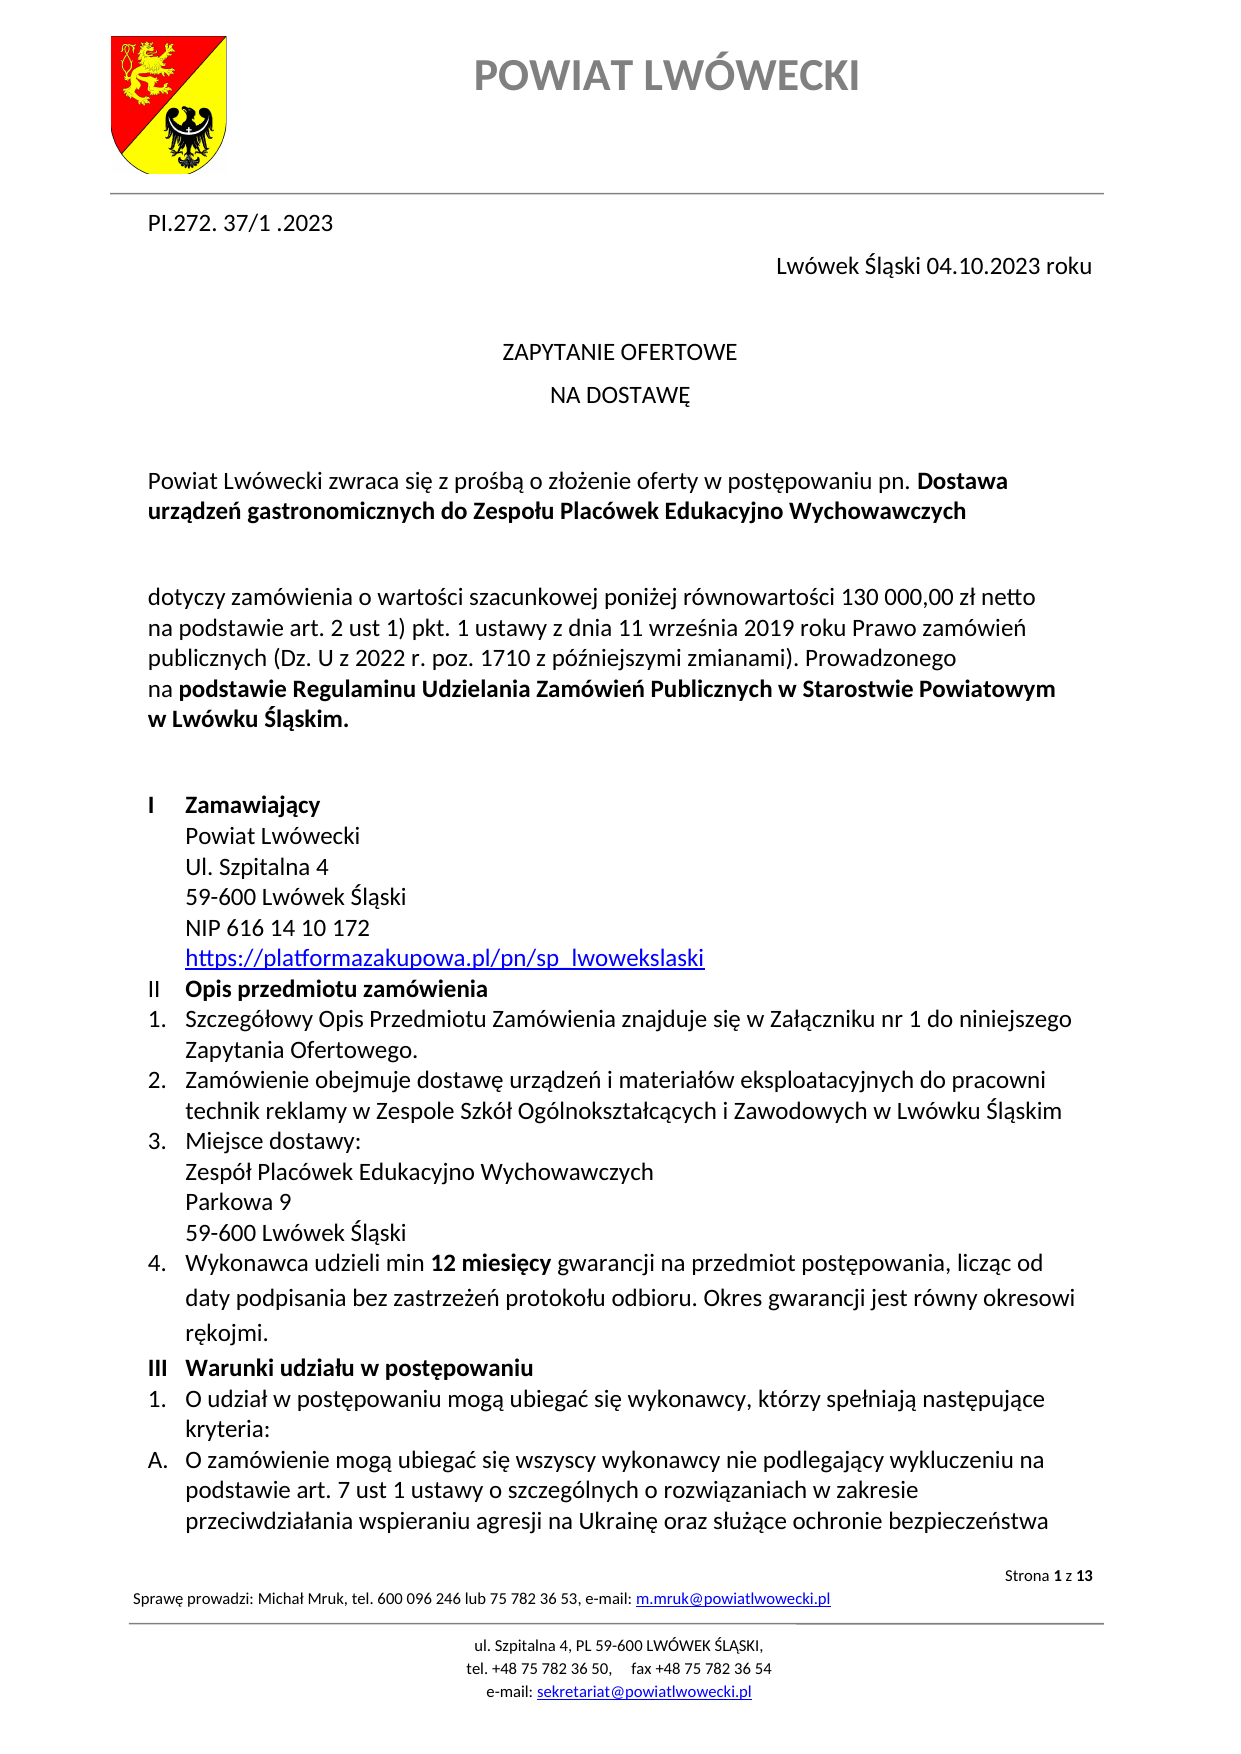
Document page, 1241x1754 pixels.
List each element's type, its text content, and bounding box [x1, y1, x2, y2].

list Miejsce dostawy: [148, 1125, 1093, 1156]
list Zespół Placówek Edukacyjno Wychowawczych [185, 1156, 1093, 1186]
list Parkowa 9 [185, 1186, 1093, 1217]
list O udział w postępowaniu mogą ubiegać się wykonawcy, którzy spełniają następujące kryteria: [148, 1383, 1093, 1444]
list 59-600 Lwówek Śląski [185, 1217, 1093, 1247]
list Warunki udziału w postępowaniu [148, 1352, 1093, 1383]
text NA DOSTAWĘ [148, 379, 1093, 409]
list Wykonawca udzieli min 12 miesięcy gwarancji na przedmiot postępowania, licząc od daty podpisania bez zastrzeżeń protokołu odbioru. Okres gwarancji jest równy okresowi rękojmi. [148, 1247, 1093, 1348]
list Szczegółowy Opis Przedmiotu Zamówienia znajduje się w Załączniku nr 1 do niniejszego Zapytania Ofertowego. [148, 1003, 1093, 1064]
list Ul. Szpitalna 4 [185, 851, 1093, 881]
text dotyczy zamówienia o wartości szacunkowej poniżej równowartości 130 000,00 zł netto na podstawie art. 2 ust 1) pkt. 1 ustawy z dnia 11 września 2019 roku Prawo zamówień publicznych (Dz. U z 2022 r. poz. 1710 z późniejszymi zmianami). Prowadzonego na podstawie Regulaminu Udzielania Zamówień Publicznych w Starostwie Powiatowym w Lwówku Śląskim. [148, 581, 1093, 734]
list NIP 616 14 10 172 [185, 912, 1093, 942]
list Opis przedmiotu zamówienia [148, 973, 1093, 1003]
picture [111, 36, 227, 174]
list Powiat Lwówecki [185, 820, 1093, 851]
list Zamawiający [148, 789, 1093, 820]
text Powiat Lwówecki zwraca się z prośbą o złożenie oferty w postępowaniu pn. Dostawa urządzeń gastronomicznych do Zespołu Placówek Edukacyjno Wychowawczych [148, 465, 1093, 526]
list Zamówienie obejmuje dostawę urządzeń i materiałów eksploatacyjnych do pracowni technik reklamy w Zespole Szkół Ogólnokształcących i Zawodowych w Lwówku Śląskim [148, 1064, 1093, 1125]
list https://platformazakupowa.pl/pn/sp_lwowekslaski [185, 942, 1093, 973]
text PI.272. 37/1 .2023 [148, 207, 1093, 237]
list 59-600 Lwówek Śląski [185, 881, 1093, 912]
text ZAPYTANIE OFERTOWE [148, 336, 1093, 366]
text Lwówek Śląski 04.10.2023 roku [148, 250, 1093, 280]
